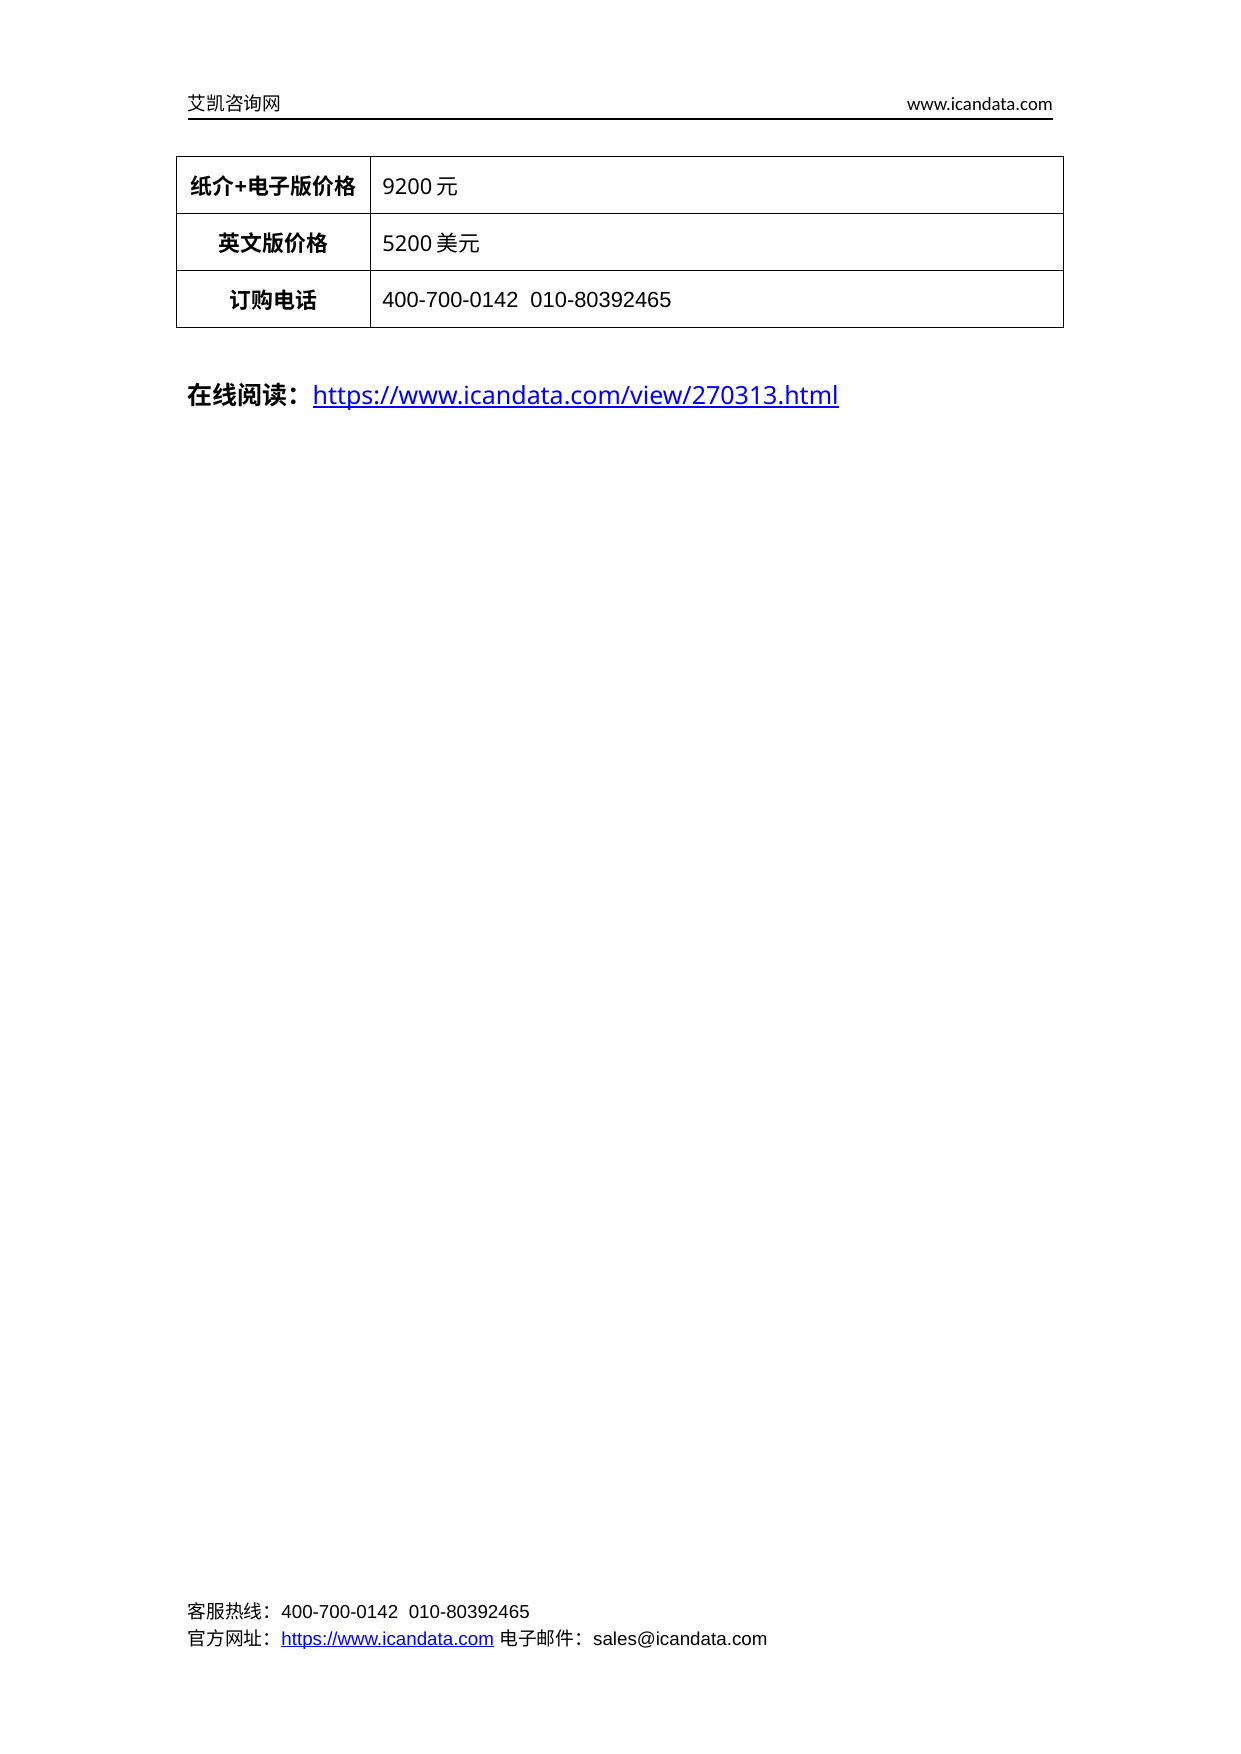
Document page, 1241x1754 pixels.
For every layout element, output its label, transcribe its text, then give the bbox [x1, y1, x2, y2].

text 在线阅读：https://www.icandata.com/view/270313.html [187, 361, 1053, 426]
table_cell 纸介+电子版价格 [177, 157, 370, 213]
table_cell 400-700-0142 010-80392465 [371, 271, 1063, 327]
table_cell 订购电话 [177, 271, 370, 327]
table_cell 9200元 [371, 157, 1063, 213]
table_cell 5200美元 [371, 214, 1063, 270]
table_cell 英文版价格 [177, 214, 370, 270]
